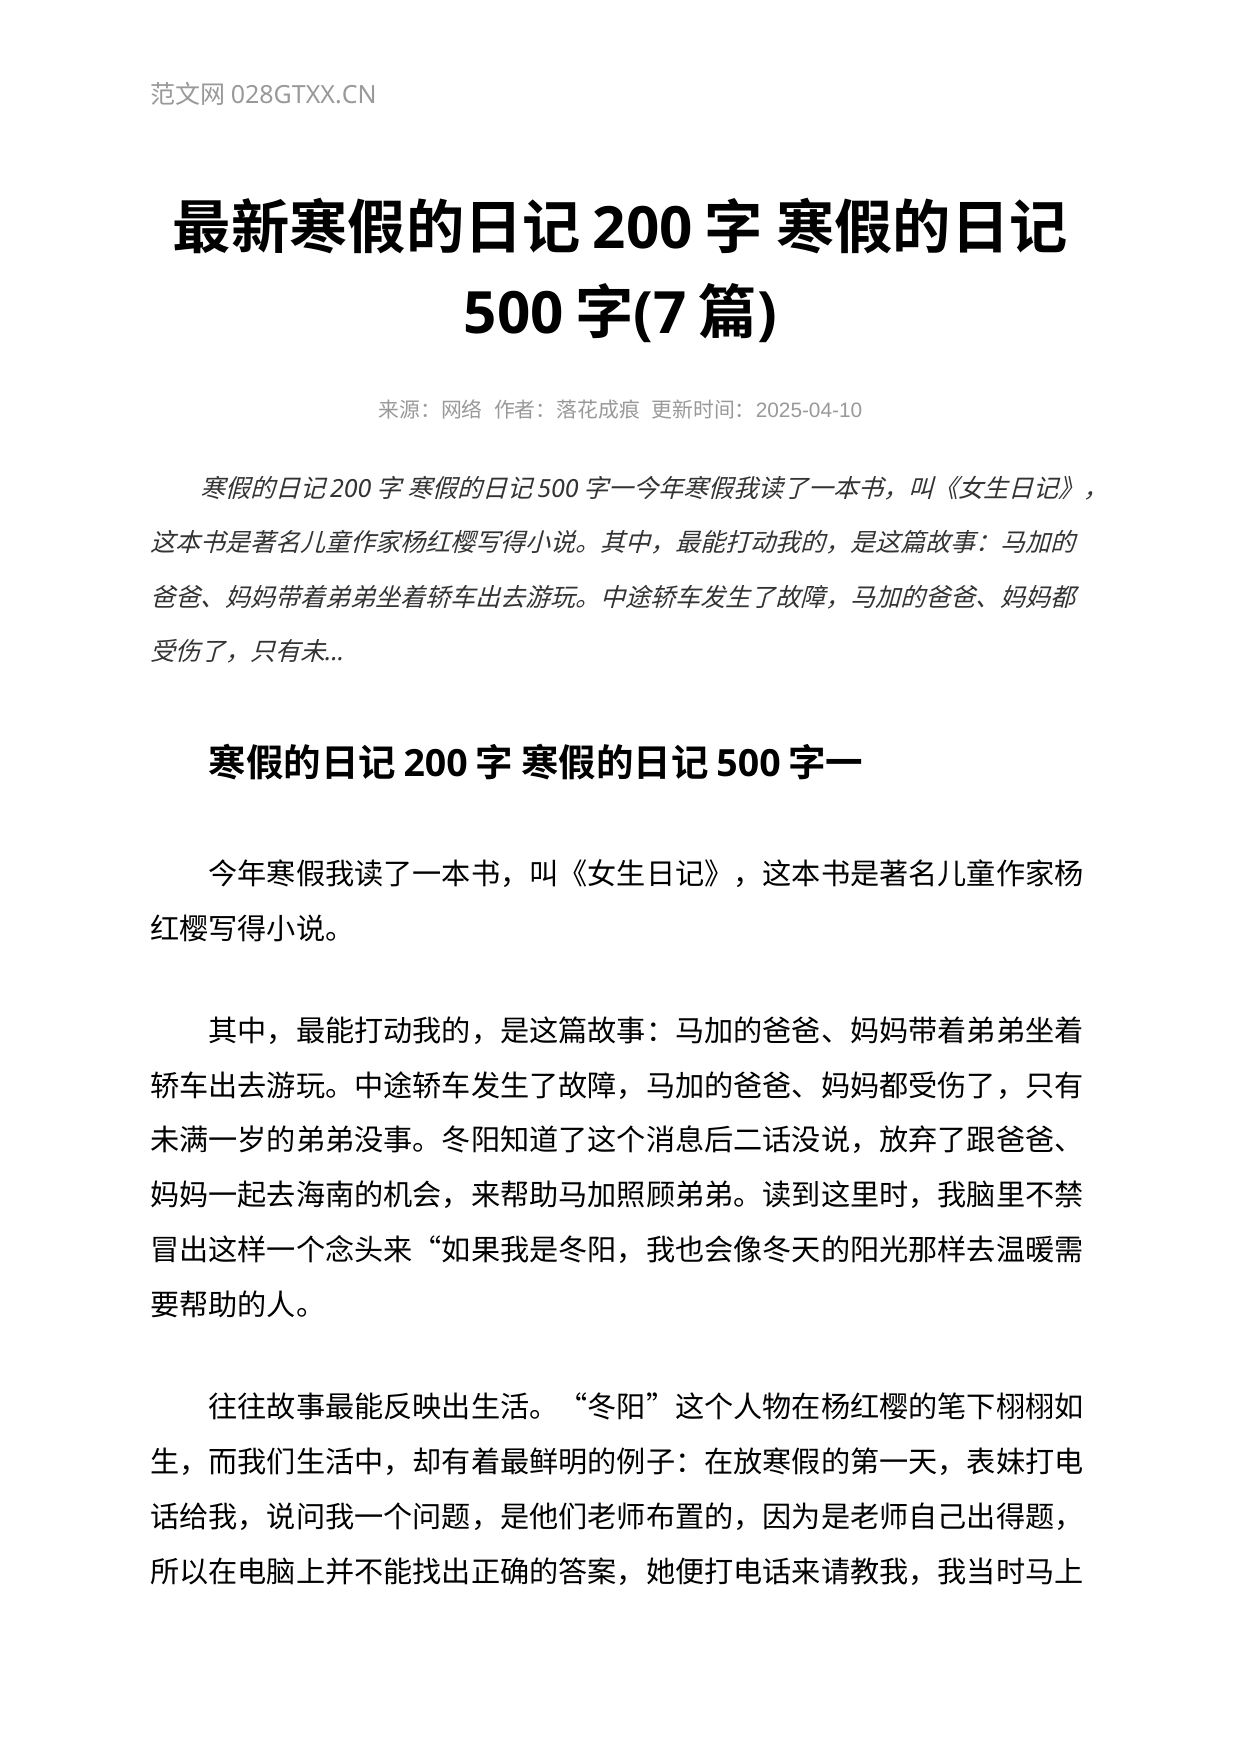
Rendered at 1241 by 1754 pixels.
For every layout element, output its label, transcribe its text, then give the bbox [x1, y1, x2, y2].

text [150, 1383, 1090, 1590]
text 寒假的日记200字 寒假的日记500字一今年寒假我读了一本书，叫《女生日记》，这本书是著名儿童作家杨红樱写得小说。其中，最能打动我的，是这篇故事：马加的爸爸、妈妈带着弟弟坐着轿车出去游玩。中途轿车发生了故障，马加的爸爸、妈妈都受伤了，只有未... [150, 468, 1090, 668]
text 寒假的日记200字 寒假的日记500字一 [150, 733, 1090, 787]
text 今年寒假我读了一本书，叫《女生日记》，这本书是著名儿童作家杨红樱写得小说。 [150, 851, 1090, 948]
text 来源：网络 作者：落花成痕 更新时间：2025-04-10 [150, 398, 1090, 422]
subtitle 最新寒假的日记200字 寒假的日记500字(7篇) [150, 181, 1090, 351]
text 其中，最能打动我的，是这篇故事：马加的爸爸、妈妈带着弟弟坐着轿车出去游玩。中途轿车发生了故障，马加的爸爸、妈妈都受伤了，只有未满一岁的弟弟没事。冬阳知道了这个消息后二话没说，放弃了跟爸爸、妈妈一起去海南的机会，来帮助马加照顾弟弟。读到这里时，我脑里不禁冒出这样一个念头来“如果我是冬阳，我也会像冬天的阳光那样去温暖需要帮助的人。 [150, 1007, 1090, 1324]
